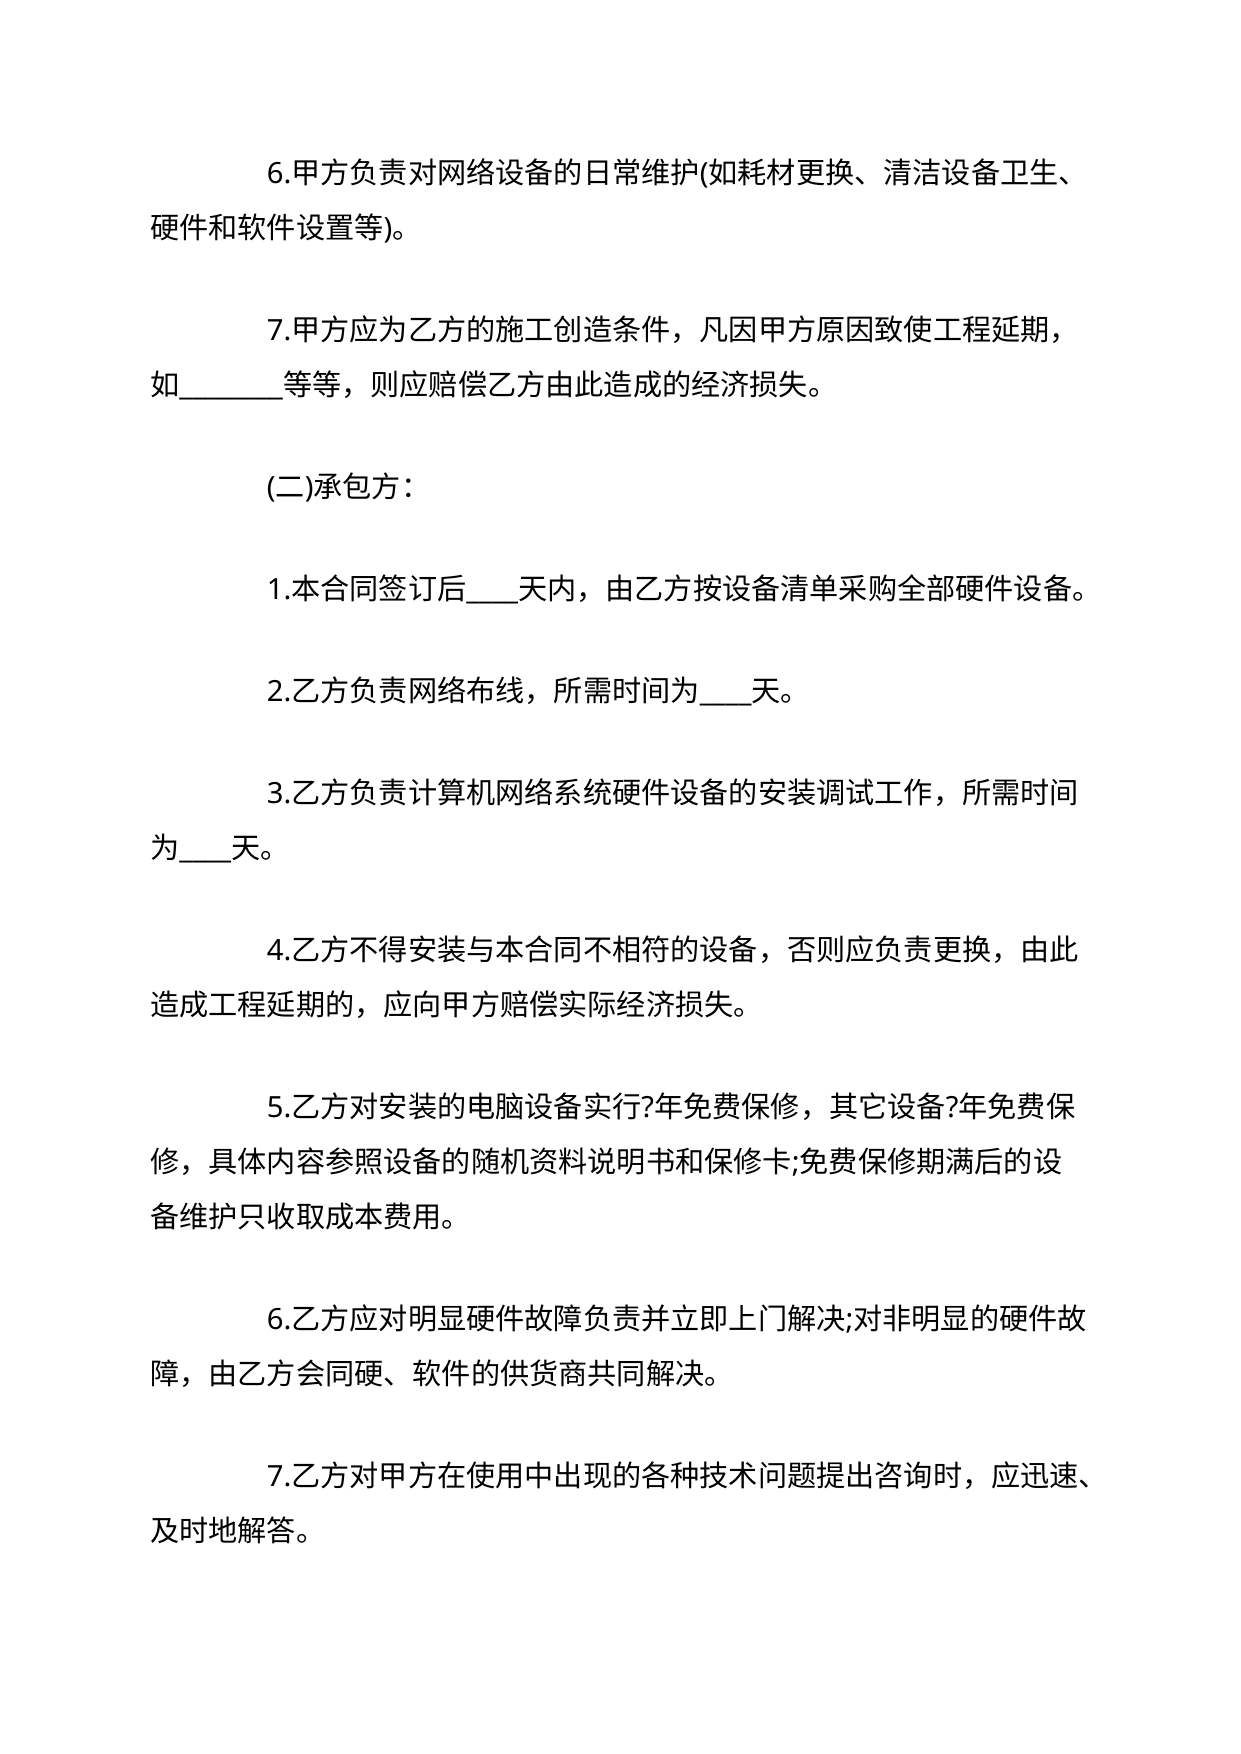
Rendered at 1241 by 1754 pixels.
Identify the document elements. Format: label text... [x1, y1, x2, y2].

text 6.甲方负责对网络设备的日常维护(如耗材更换、清洁设备卫生、硬件和软件设置等)。 [150, 150, 1090, 247]
text 4.乙方不得安装与本合同不相符的设备，否则应负责更换，由此造成工程延期的，应向甲方赔偿实际经济损失。 [150, 927, 1090, 1024]
text 7.甲方应为乙方的施工创造条件，凡因甲方原因致使工程延期，如________等等，则应赔偿乙方由此造成的经济损失。 [150, 307, 1090, 404]
text 2.乙方负责网络布线，所需时间为____天。 [150, 668, 1090, 710]
text 7.乙方对甲方在使用中出现的各种技术问题提出咨询时，应迅速、及时地解答。 [150, 1452, 1090, 1549]
text 1.本合同签订后____天内，由乙方按设备清单采购全部硬件设备。 [150, 566, 1090, 608]
text 3.乙方负责计算机网络系统硬件设备的安装调试工作，所需时间为____天。 [150, 770, 1090, 867]
text (二)承包方： [150, 464, 1090, 506]
text 5.乙方对安装的电脑设备实行?年免费保修，其它设备?年免费保修，具体内容参照设备的随机资料说明书和保修卡;免费保修期满后的设备维护只收取成本费用。 [150, 1084, 1090, 1236]
text 6.乙方应对明显硬件故障负责并立即上门解决;对非明显的硬件故障，由乙方会同硬、软件的供货商共同解决。 [150, 1295, 1090, 1393]
